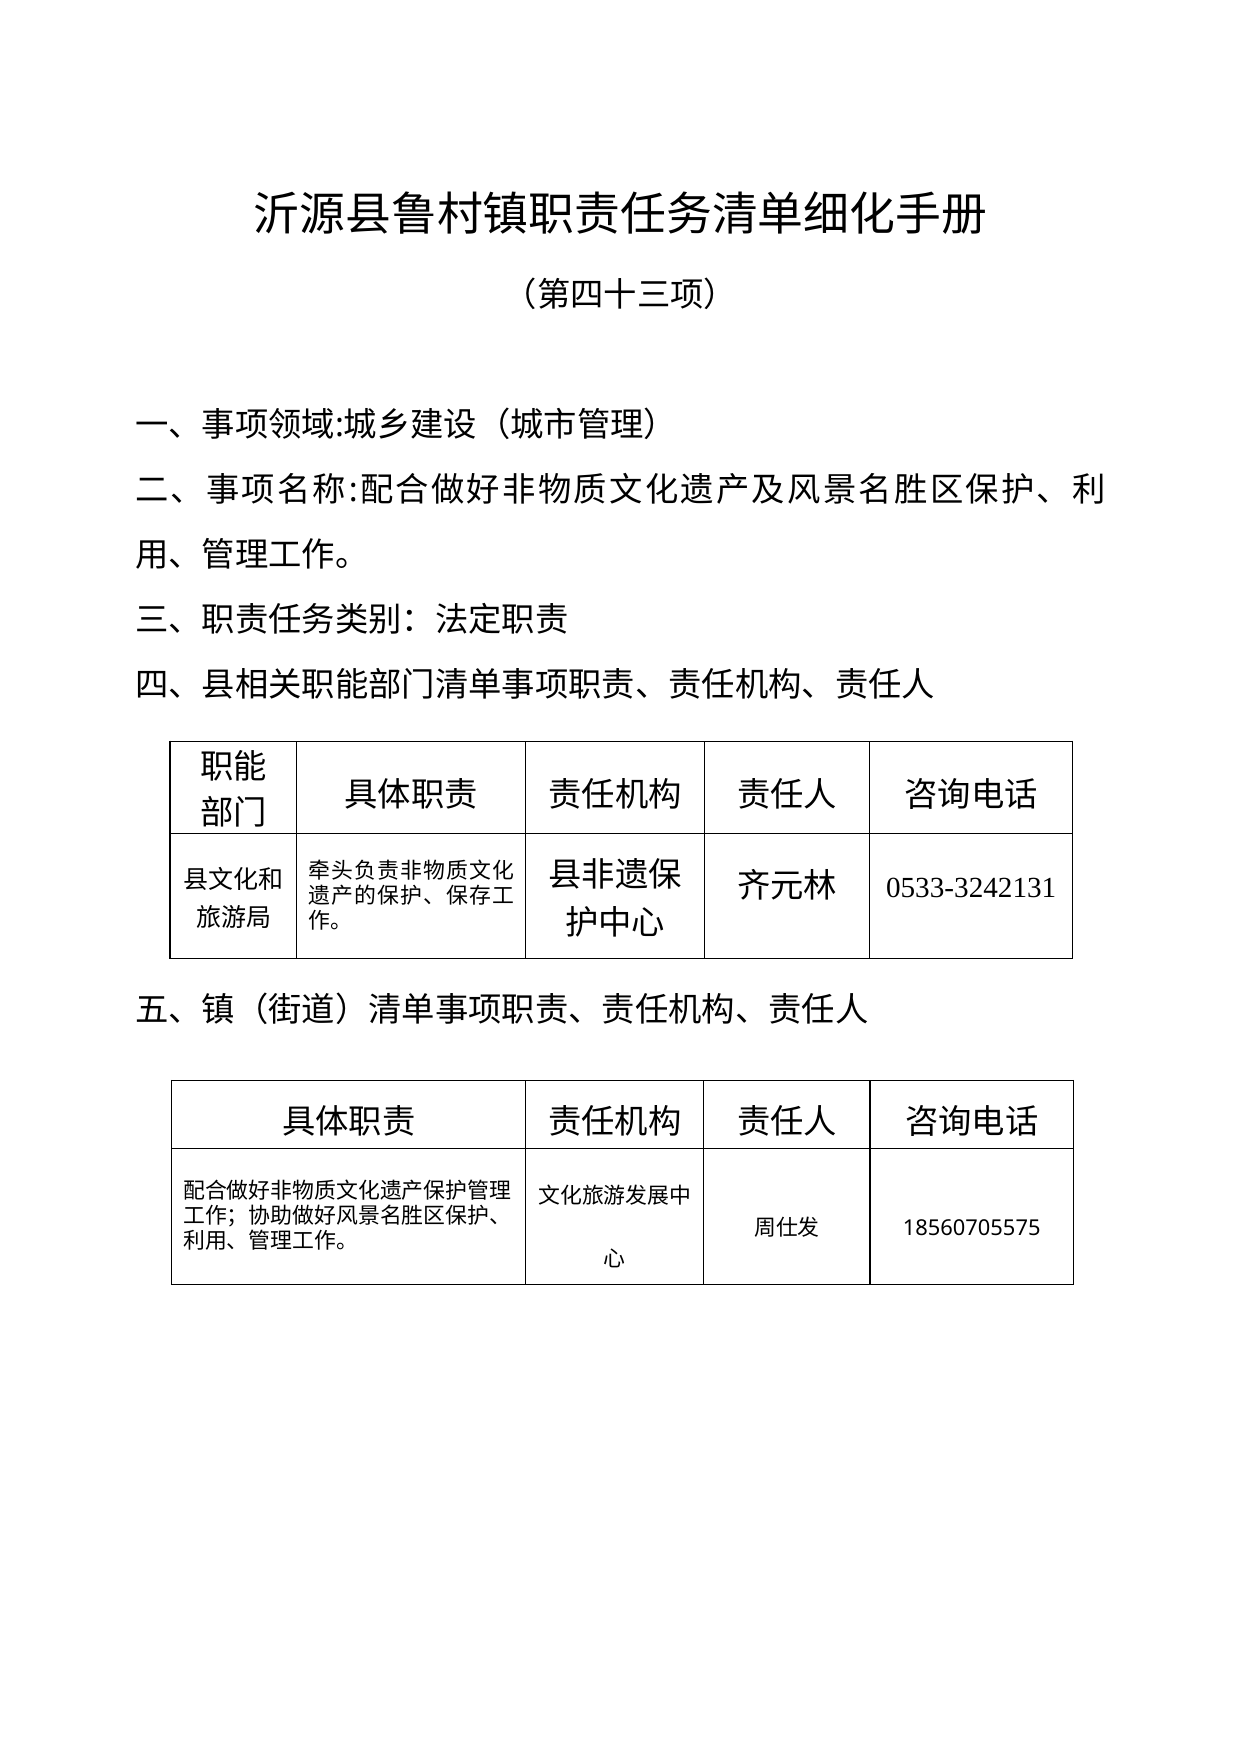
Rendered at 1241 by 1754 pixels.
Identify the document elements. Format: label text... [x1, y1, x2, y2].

table_header 责任机构 [526, 742, 704, 833]
text 二、事项名称:配合做好非物质文化遗产及风景名胜区保护、利用、管理工作。 [135, 454, 1106, 584]
table_header 咨询电话 [871, 1081, 1073, 1148]
table_header 责任人 [704, 1081, 869, 1148]
table_cell 县文化和旅游局 [171, 834, 296, 958]
text 一、事项领域:城乡建设（城市管理） [135, 389, 1106, 454]
table_header 咨询电话 [870, 742, 1072, 833]
text 三、职责任务类别：法定职责 [135, 584, 1106, 649]
table_cell 牵头负责非物质文化遗产的保护、保存工作。 [297, 834, 525, 958]
table_cell 齐元林 [705, 834, 869, 958]
table_cell 县非遗保护中心 [526, 834, 704, 958]
table_header 责任机构 [526, 1081, 703, 1148]
table_cell 0533-3242131 [870, 834, 1072, 958]
table_header 具体职责 [172, 1081, 525, 1148]
text 沂源县鲁村镇职责任务清单细化手册 [135, 162, 1106, 259]
table_cell 周仕发 [704, 1149, 869, 1283]
table_cell 文化旅游发展中心 [526, 1149, 703, 1283]
table_header 责任人 [705, 742, 869, 833]
text 五、镇（街道）清单事项职责、责任机构、责任人 [135, 779, 1106, 1039]
table_header 职能 部门 [171, 742, 296, 833]
table_header 具体职责 [297, 742, 525, 833]
table_cell 18560705575 [871, 1149, 1073, 1283]
text 四、县相关职能部门清单事项职责、责任机构、责任人 [135, 649, 1106, 714]
text （第四十三项） [135, 259, 1106, 324]
table_cell 配合做好非物质文化遗产保护管理工作；协助做好风景名胜区保护、利用、管理工作。 [172, 1149, 525, 1283]
